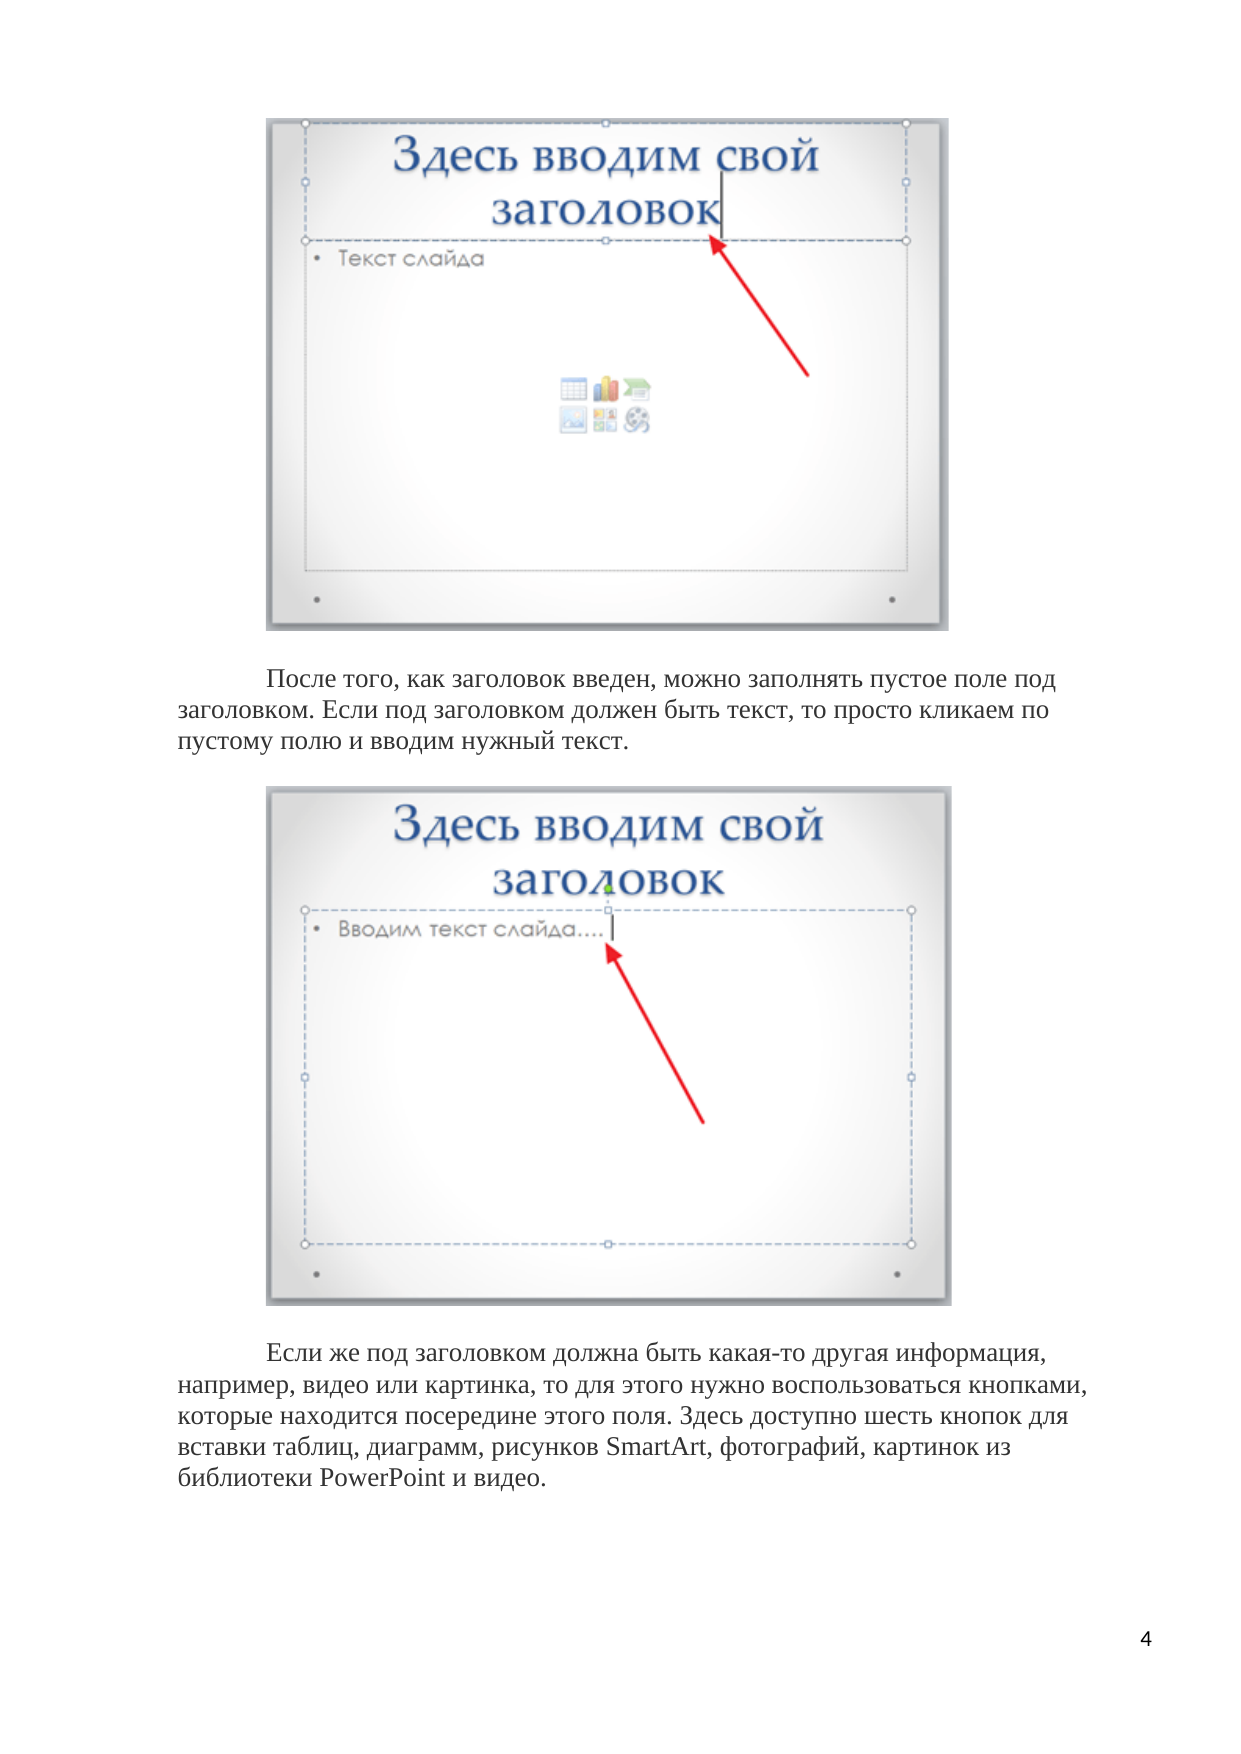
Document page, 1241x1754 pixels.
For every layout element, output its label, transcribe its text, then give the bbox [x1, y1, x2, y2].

text После того, как заголовок введен, можно заполнять пустое поле под заголовком. Если под заголовком должен быть текст, то просто кликаем по пустому полю и вводим нужный текст. [177, 662, 1152, 755]
picture [265, 786, 952, 1306]
picture [265, 118, 949, 631]
text Если же под заголовком должна быть какая-то другая информация, например, видео или картинка, то для этого нужно воспользоваться кнопками, которые находится посередине этого поля. Здесь доступно шесть кнопок для вставки таблиц, диаграмм, рисунков SmartArt, фотографий, картинок из библиотеки PowerPoint и видео. [177, 1337, 1152, 1492]
